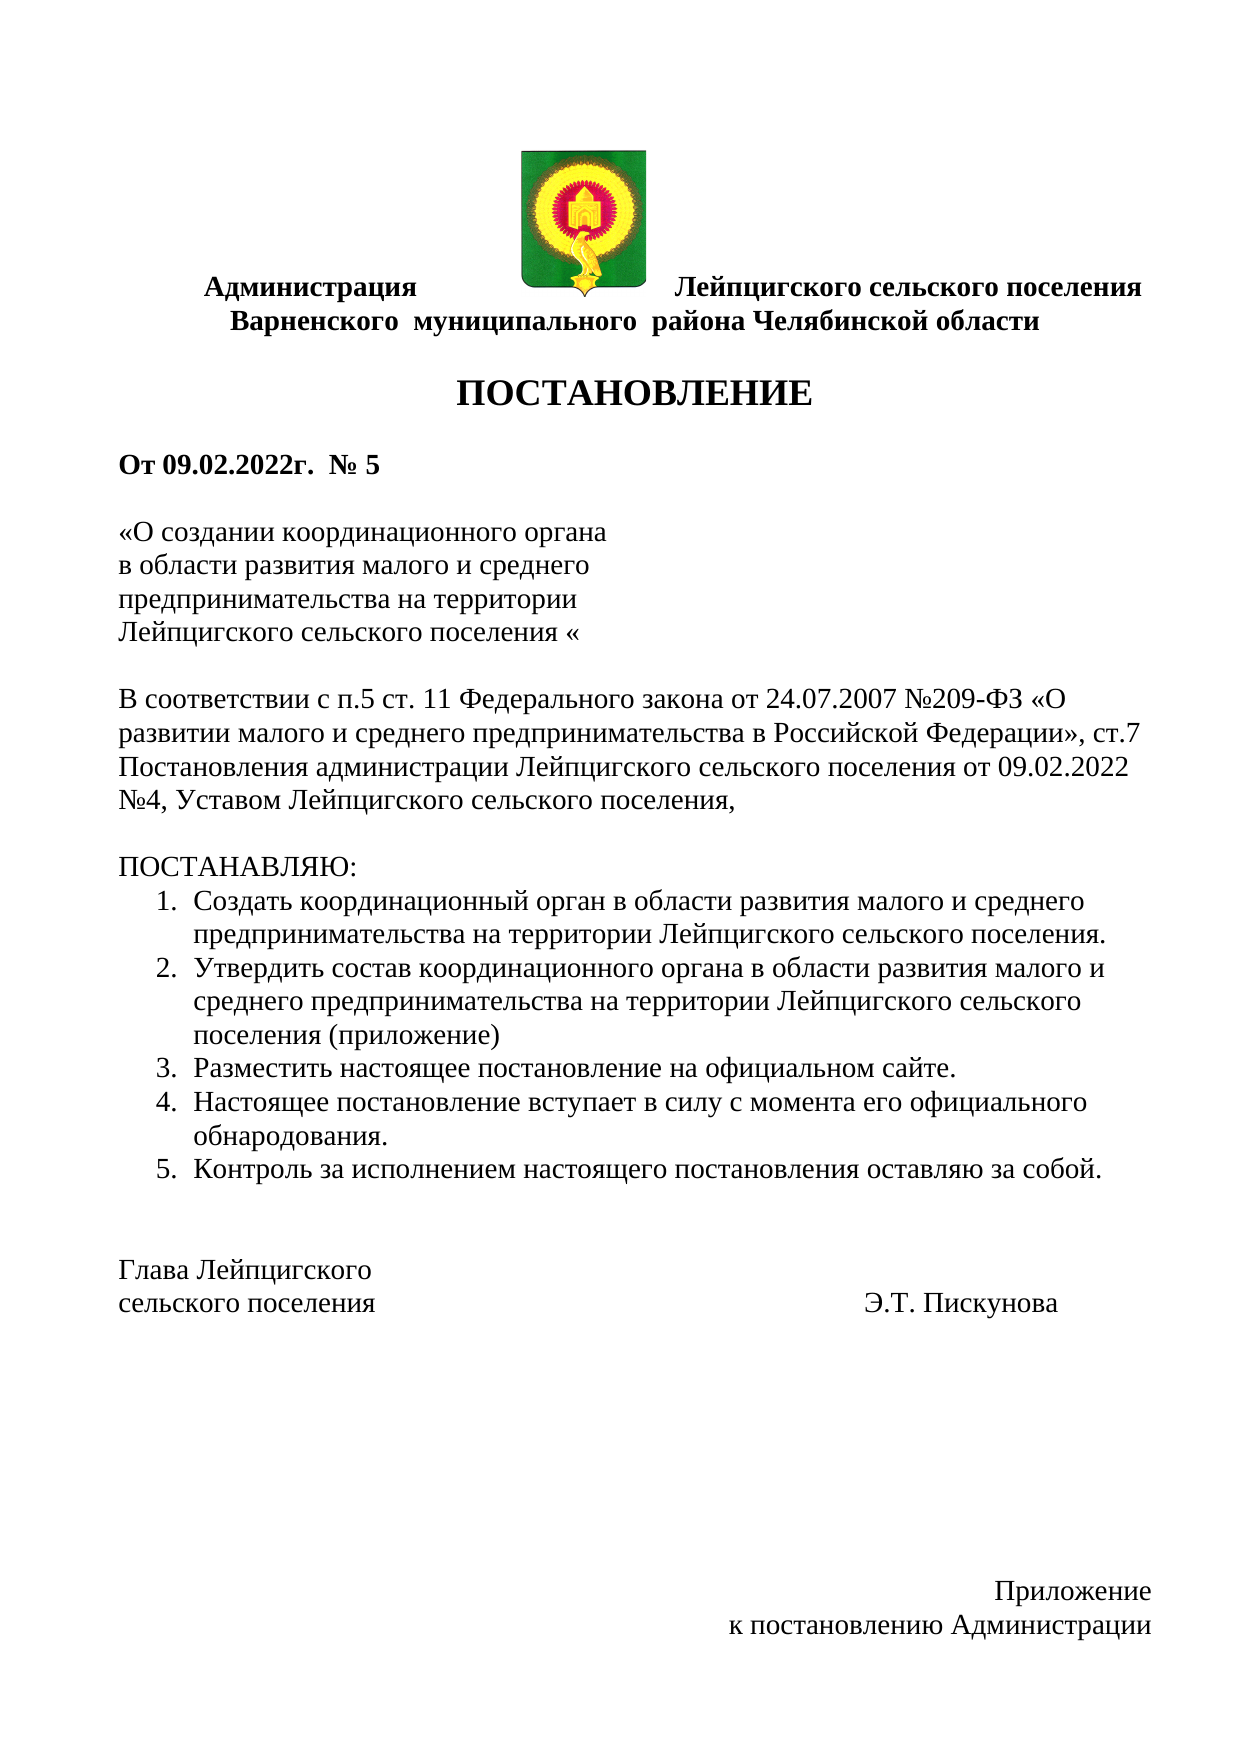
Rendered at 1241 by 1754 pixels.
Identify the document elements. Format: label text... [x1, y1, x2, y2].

list Утвердить состав координационного органа в области развития малого и среднего предпринимательства на территории Лейпцигского сельского поселения (приложение) [156, 950, 1152, 1051]
text предпринимательства на территории [118, 581, 1152, 614]
text Лейпцигского сельского поселения « [118, 614, 1152, 648]
text в области развития малого и среднего [118, 547, 1152, 581]
text Администрация Лейпцигского сельского поселения [118, 269, 1152, 303]
picture [521, 149, 647, 297]
text ПОСТАНАВЛЯЮ: [118, 849, 1152, 883]
text Варненского муниципального района Челябинской области [118, 303, 1152, 337]
text сельского поселения Э.Т. Пискунова [118, 1285, 1063, 1319]
text От 09.02.2022г. № 5 [118, 447, 1152, 480]
list Настоящее постановление вступает в силу с момента его официального обнародования. [156, 1084, 1152, 1151]
list Создать координационный орган в области развития малого и среднего предпринимательства на территории Лейпцигского сельского поселения. [156, 883, 1152, 950]
list Разместить настоящее постановление на официальном сайте. [156, 1051, 1152, 1084]
text ПОСТАНОВЛЕНИЕ [118, 370, 1152, 413]
text Приложение [664, 1573, 1152, 1607]
text к постановлению Администрации [664, 1607, 1152, 1641]
text В соответствии с п.5 ст. 11 Федерального закона от 24.07.2007 №209-ФЗ «О развитии малого и среднего предпринимательства в Российской Федерации», ст.7 Постановления администрации Лейпцигского сельского поселения от 09.02.2022 №4, Уставом Лейпцигского сельского поселения, [118, 682, 1152, 816]
text «О создании координационного органа [118, 514, 1152, 547]
list Контроль за исполнением настоящего постановления оставляю за собой. [156, 1151, 1152, 1185]
text Глава Лейпцигского [118, 1252, 1063, 1285]
